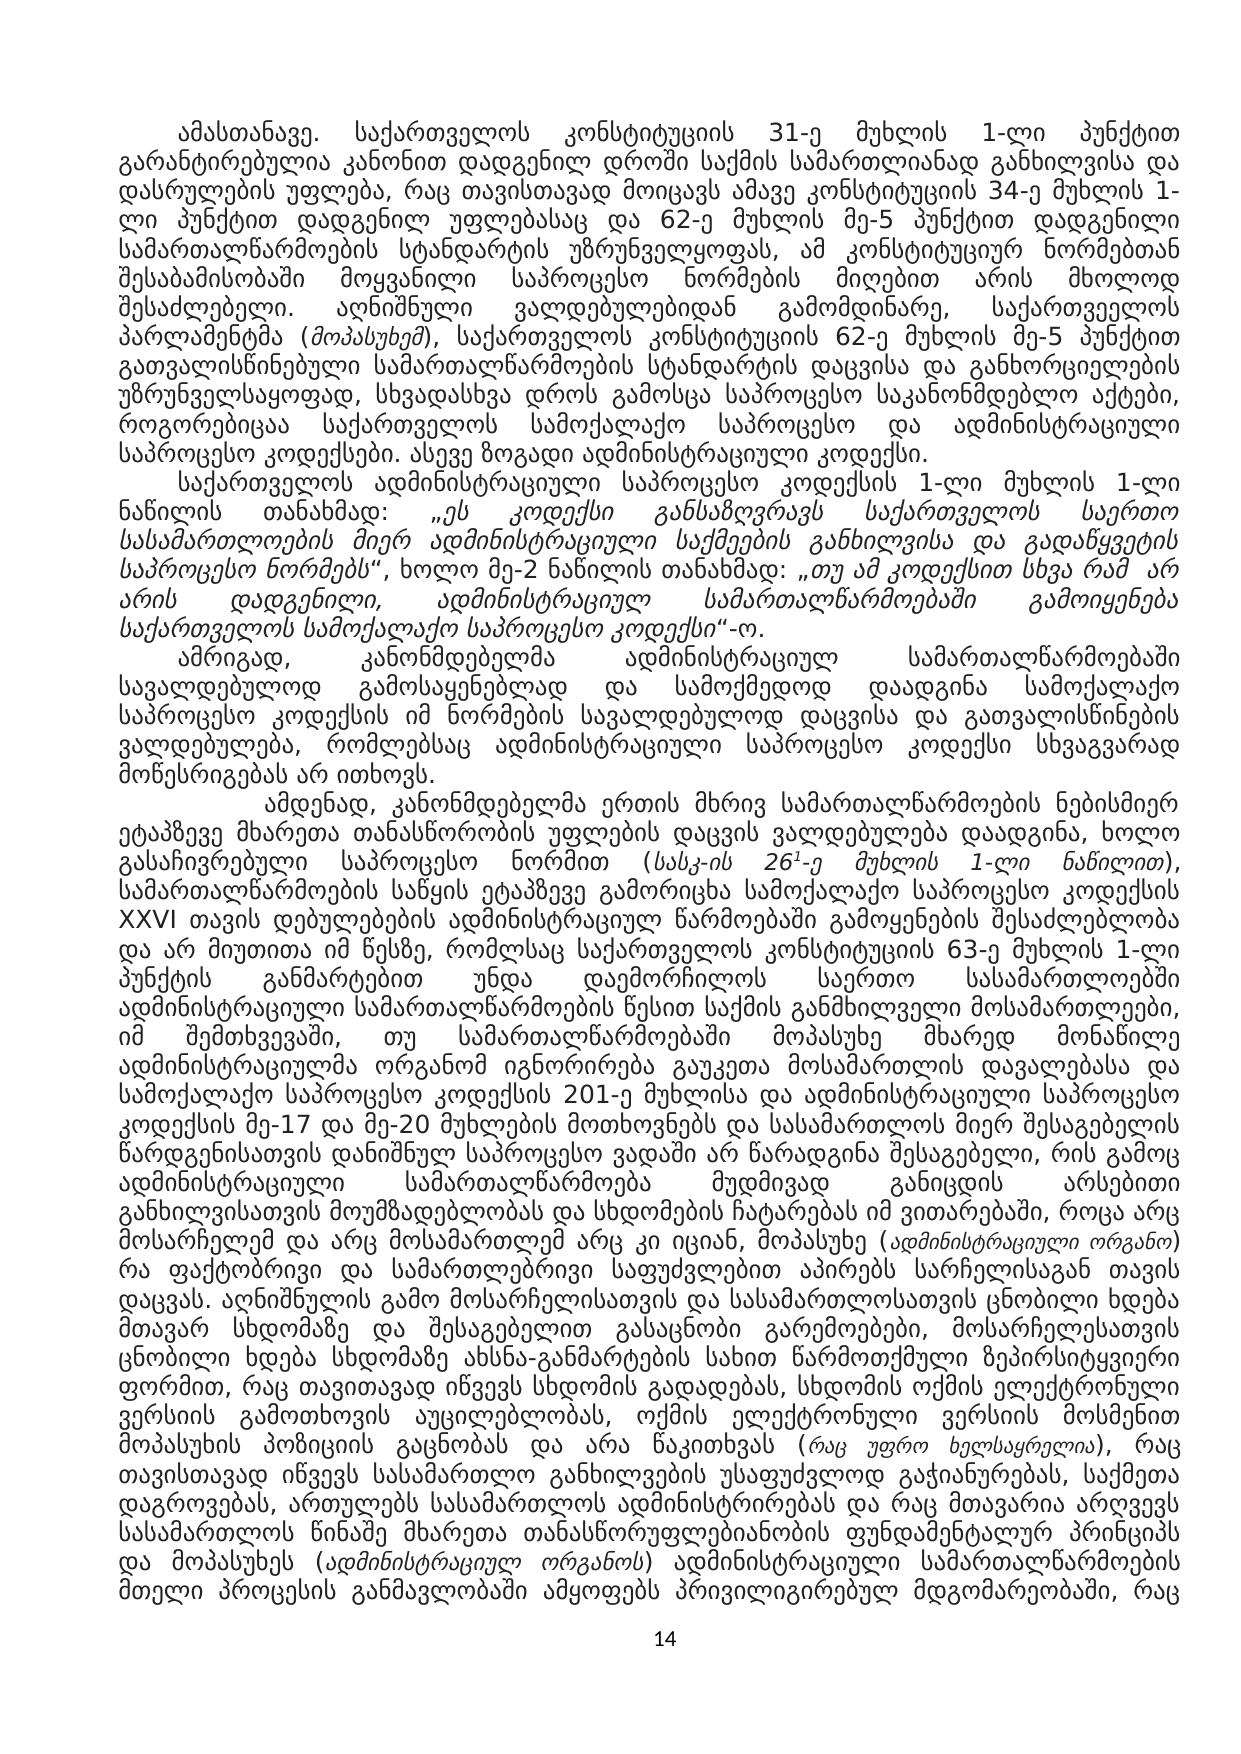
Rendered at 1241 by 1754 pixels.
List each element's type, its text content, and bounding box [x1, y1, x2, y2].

text ამრიგად, კანონმდებელმა ადმინისტრაციულ სამართალწარმოებაში სავალდებულოდ გამოსაყენებლად და სამოქმედოდ დაადგინა სამოქალაქო საპროცესო კოდექსის იმ ნორმების სავალდებულოდ დაცვისა და გათვალისწინების ვალდებულება, რომლებსაც ადმინისტრაციული საპროცესო კოდექსი სხვაგვარად მოწესრიგებას არ ითხოვს. [118, 643, 1181, 789]
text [118, 789, 1181, 1606]
text ამასთანავე. საქართველოს კონსტიტუციის 31-ე მუხლის 1-ლი პუნქტით გარანტირებულია კანონით დადგენილ დროში საქმის სამართლიანად განხილვისა და დასრულების უფლება, რაც თავისთავად მოიცავს ამავე კონსტიტუციის 34-ე მუხლის 1-ლი პუნქტით დადგენილ უფლებასაც და 62-ე მუხლის მე-5 პუნქტით დადგენილი სამართალწარმოების სტანდარტის უზრუნველყოფას, ამ კონსტიტუციურ ნორმებთან შესაბამისობაში მოყვანილი საპროცესო ნორმების მიღებით არის მხოლოდ შესაძლებელი. აღნიშნული ვალდებულებიდან გამომდინარე, საქართვეელოს პარლამენტმა (მოპასუხემ), საქართველოს კონსტიტუციის 62-ე მუხლის მე-5 პუნქტით გათვალისწინებული სამართალწარმოების სტანდარტის დაცვისა და განხორციელების უზრუნველსაყოფად, სხვადასხვა დროს გამოსცა საპროცესო საკანონმდებლო აქტები, როგორებიცაა საქართველოს სამოქალაქო საპროცესო და ადმინისტრაციული საპროცესო კოდექსები. ასევე ზოგადი ადმინისტრაციული კოდექსი. [118, 118, 1181, 468]
text საქართველოს ადმინისტრაციული საპროცესო კოდექსის 1-ლი მუხლის 1-ლი ნაწილის თანახმად: „ეს კოდექსი განსაზღვრავს საქართველოს საერთო სასამართლოების მიერ ადმინისტრაციული საქმეების განხილვისა და გადაწყვეტის საპროცესო ნორმებს“, ხოლო მე-2 ნაწილის თანახმად: „თუ ამ კოდექსით სხვა რამ არ არის დადგენილი, ადმინისტრაციულ სამართალწარმოებაში გამოიყენება საქართველოს სამოქალაქო საპროცესო კოდექსი“-ო. [118, 468, 1181, 643]
